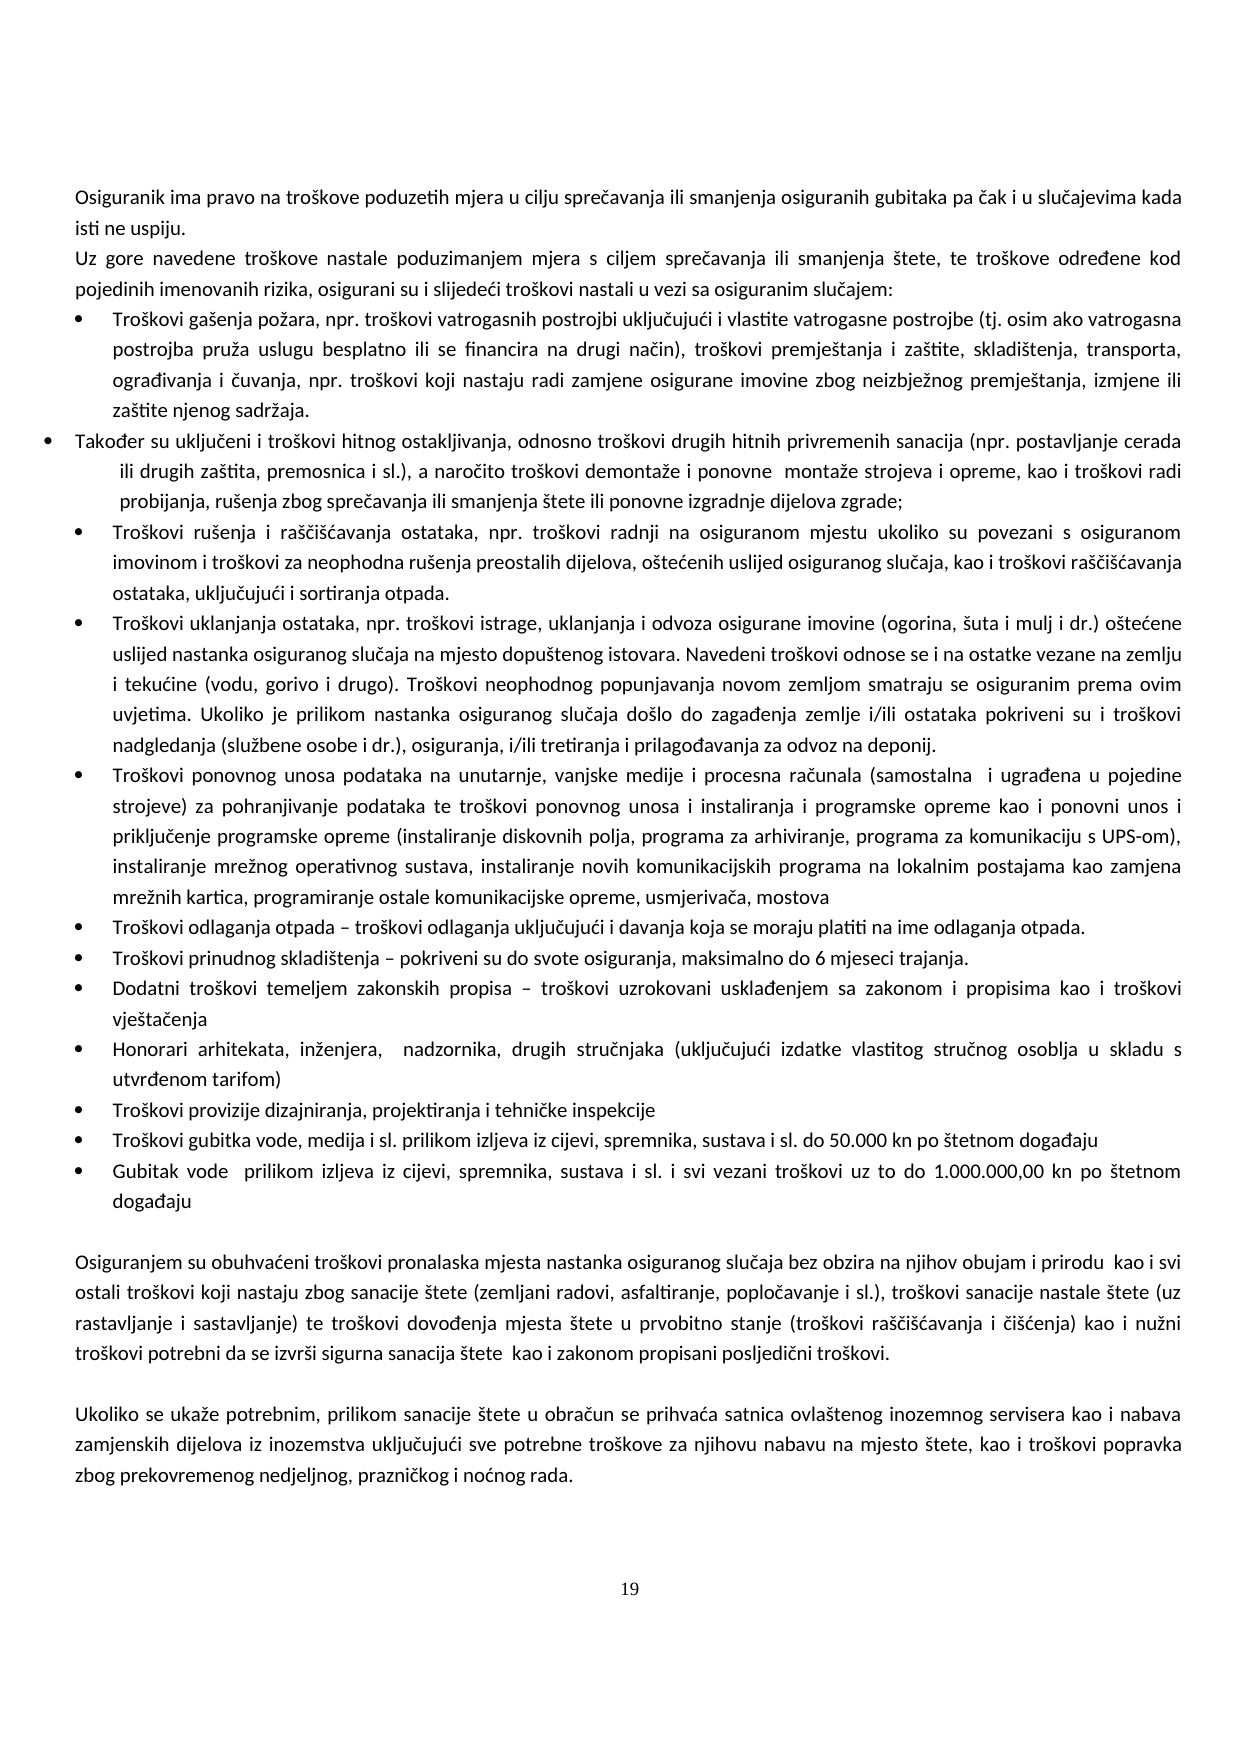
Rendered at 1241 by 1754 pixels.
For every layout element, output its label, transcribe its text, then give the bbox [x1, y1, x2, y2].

text Osiguranik ima pravo na troškove poduzetih mjera u cilju sprečavanja ili smanjenja osiguranih gubitaka pa čak i u slučajevima kada isti ne uspiju. [75, 184, 1184, 240]
list Troškovi odlaganja otpada – troškovi odlaganja uključujući i davanja koja se moraju platiti na ime odlaganja otpada. [75, 914, 1184, 940]
list Dodatni troškovi temeljem zakonskih propisa – troškovi uzrokovani usklađenjem sa zakonom i propisima kao i troškovi vještačenja [75, 975, 1184, 1031]
text Uz gore navedene troškove nastale poduzimanjem mjera s ciljem sprečavanja ili smanjenja štete, te troškove određene kod pojedinih imenovanih rizika, osigurani su i slijedeći troškovi nastali u vezi sa osiguranim slučajem: [75, 245, 1184, 301]
list Troškovi ponovnog unosa podataka na unutarnje, vanjske medije i procesna računala (samostalna i ugrađena u pojedine strojeve) za pohranjivanje podataka te troškovi ponovnog unosa i instaliranja i programske opreme kao i ponovni unos i priključenje programske opreme (instaliranje diskovnih polja, programa za arhiviranje, programa za komunikaciju s UPS-om), instaliranje mrežnog operativnog sustava, instaliranje novih komunikacijskih programa na lokalnim postajama kao zamjena mrežnih kartica, programiranje ostale komunikacijske opreme, usmjerivača, mostova [75, 762, 1184, 909]
list Troškovi gašenja požara, npr. troškovi vatrogasnih postrojbi uključujući i vlastite vatrogasne postrojbe (tj. osim ako vatrogasna postrojba pruža uslugu besplatno ili se financira na drugi način), troškovi premještanja i zaštite, skladištenja, transporta, ograđivanja i čuvanja, npr. troškovi koji nastaju radi zamjene osigurane imovine zbog neizbježnog premještanja, izmjene ili zaštite njenog sadržaja. [75, 306, 1184, 423]
list Troškovi prinudnog skladištenja – pokriveni su do svote osiguranja, maksimalno do 6 mjeseci trajanja. [75, 945, 1184, 970]
list Troškovi uklanjanja ostataka, npr. troškovi istrage, uklanjanja i odvoza osigurane imovine (ogorina, šuta i mulj i dr.) oštećene uslijed nastanka osiguranog slučaja na mjesto dopuštenog istovara. Navedeni troškovi odnose se i na ostatke vezane na zemlju i tekućine (vodu, gorivo i drugo). Troškovi neophodnog popunjavanja novom zemljom smatraju se osiguranim prema ovim uvjetima. Ukoliko je prilikom nastanka osiguranog slučaja došlo do zagađenja zemlje i/ili ostataka pokriveni su i troškovi nadgledanja (službene osobe i dr.), osiguranja, i/ili tretiranja i prilagođavanja za odvoz na deponij. [75, 610, 1184, 757]
list Honorari arhitekata, inženjera, nadzornika, drugih stručnjaka (uključujući izdatke vlastitog stručnog osoblja u skladu s utvrđenom tarifom) [75, 1036, 1184, 1092]
list Troškovi rušenja i raščišćavanja ostataka, npr. troškovi radnji na osiguranom mjestu ukoliko su povezani s osiguranom imovinom i troškovi za neophodna rušenja preostalih dijelova, oštećenih uslijed osiguranog slučaja, kao i troškovi raščišćavanja ostataka, uključujući i sortiranja otpada. [75, 519, 1184, 605]
text Osiguranjem su obuhvaćeni troškovi pronalaska mjesta nastanka osiguranog slučaja bez obzira na njihov obujam i prirodu kao i svi ostali troškovi koji nastaju zbog sanacije štete (zemljani radovi, asfaltiranje, popločavanje i sl.), troškovi sanacije nastale štete (uz rastavljanje i sastavljanje) te troškovi dovođenja mjesta štete u prvobitno stanje (troškovi raščišćavanja i čišćenja) kao i nužni troškovi potrebni da se izvrši sigurna sanacija štete kao i zakonom propisani posljedični troškovi. [75, 1249, 1184, 1366]
list Također su uključeni i troškovi hitnog ostakljivanja, odnosno troškovi drugih hitnih privremenih sanacija (npr. postavljanje cerada ili drugih zaštita, premosnica i sl.), a naročito troškovi demontaže i ponovne montaže strojeva i opreme, kao i troškovi radi probijanja, rušenja zbog sprečavanja ili smanjenja štete ili ponovne izgradnje dijelova zgrade; [44, 428, 1184, 514]
list Gubitak vode prilikom izljeva iz cijevi, spremnika, sustava i sl. i svi vezani troškovi uz to do 1.000.000,00 kn po štetnom događaju [75, 1158, 1184, 1214]
list Troškovi provizije dizajniranja, projektiranja i tehničke inspekcije [75, 1097, 1184, 1122]
list Troškovi gubitka vode, medija i sl. prilikom izljeva iz cijevi, spremnika, sustava i sl. do 50.000 kn po štetnom događaju [75, 1127, 1184, 1153]
text Ukoliko se ukaže potrebnim, prilikom sanacije štete u obračun se prihvaća satnica ovlaštenog inozemnog servisera kao i nabava zamjenskih dijelova iz inozemstva uključujući sve potrebne troškove za njihovu nabavu na mjesto štete, kao i troškovi popravka zbog prekovremenog nedjeljnog, prazničkog i noćnog rada. [75, 1401, 1184, 1487]
